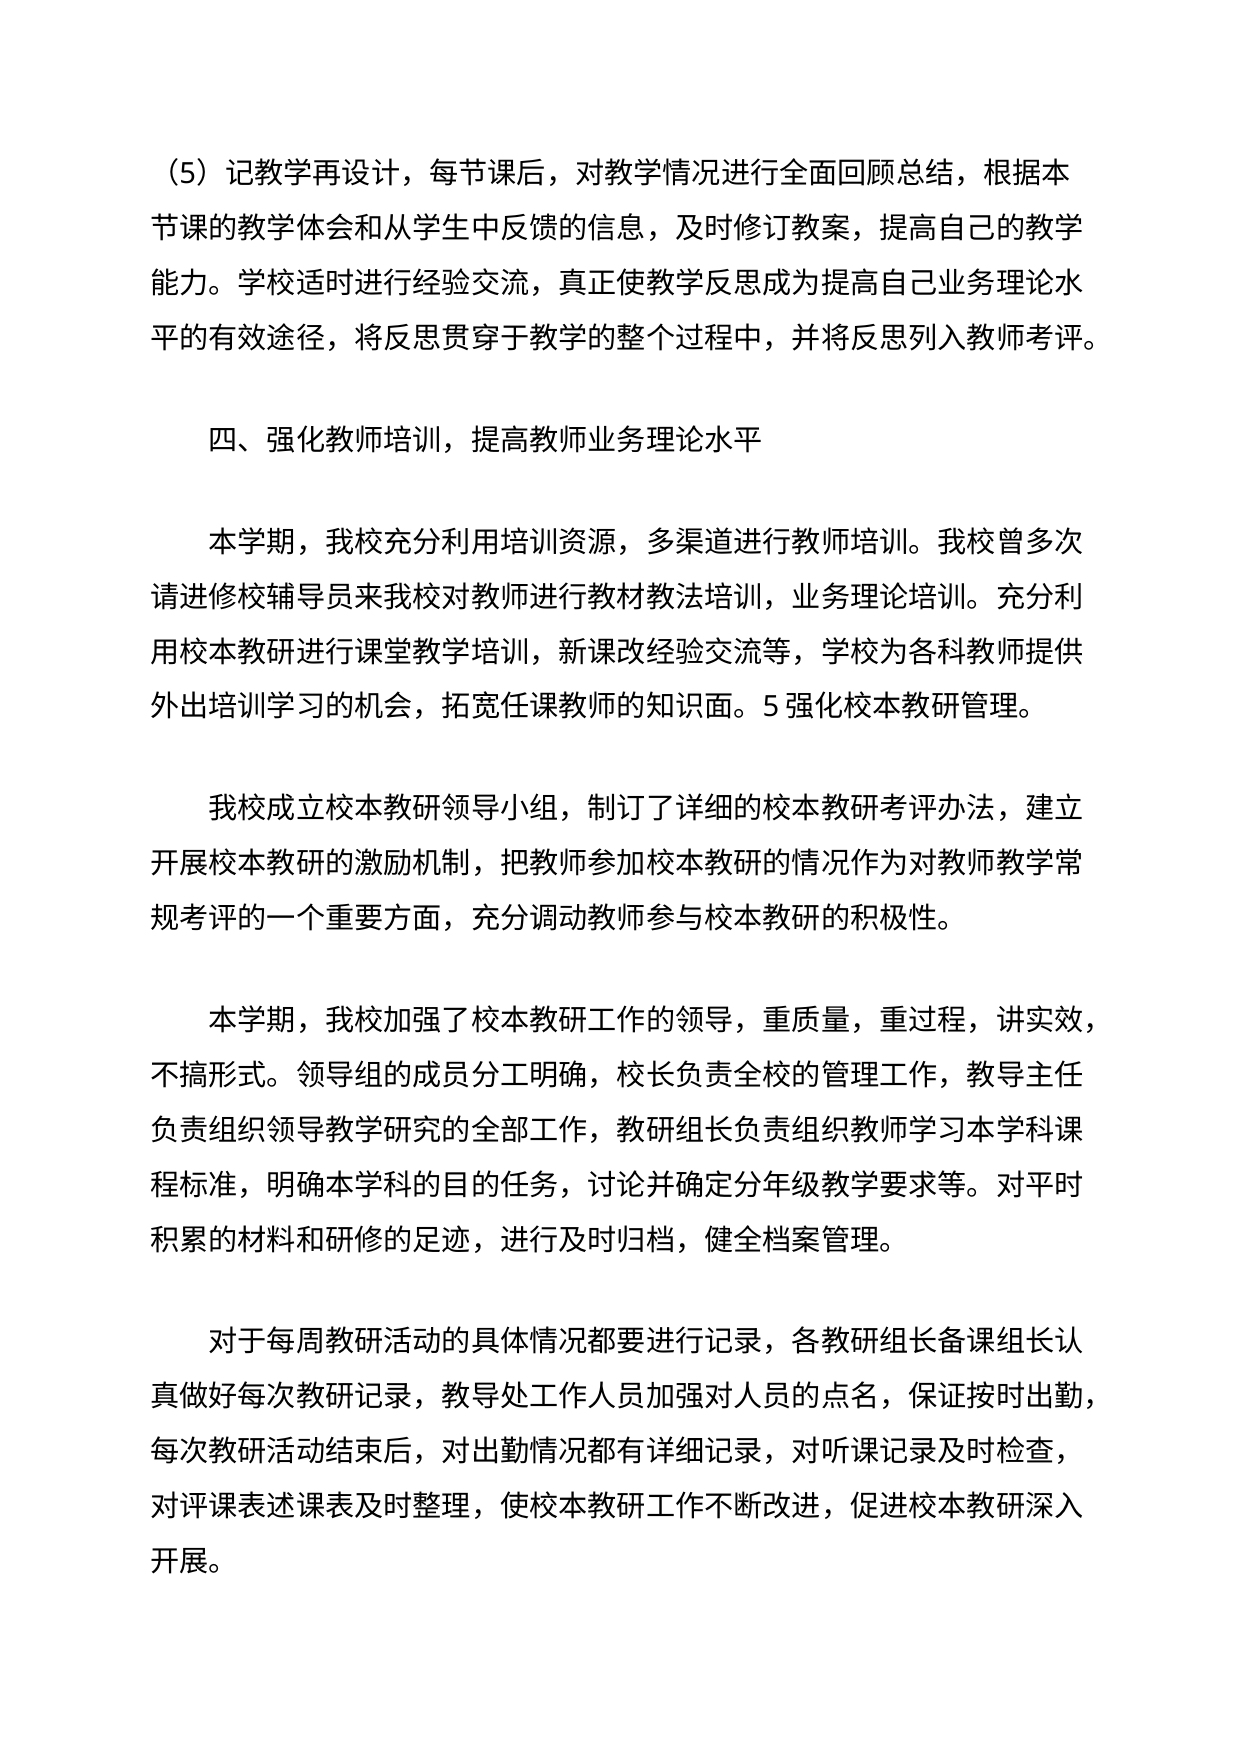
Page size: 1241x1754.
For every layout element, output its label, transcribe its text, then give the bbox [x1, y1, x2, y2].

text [150, 150, 1090, 357]
text 四、强化教师培训，提高教师业务理论水平 [150, 417, 1090, 459]
text 本学期，我校充分利用培训资源，多渠道进行教师培训。我校曾多次请进修校辅导员来我校对教师进行教材教法培训，业务理论培训。充分利用校本教研进行课堂教学培训，新课改经验交流等，学校为各科教师提供外出培训学习的机会，拓宽任课教师的知识面。5强化校本教研管理。 [150, 518, 1090, 725]
text 本学期，我校加强了校本教研工作的领导，重质量，重过程，讲实效，不搞形式。领导组的成员分工明确，校长负责全校的管理工作，教导主任负责组织领导教学研究的全部工作，教研组长负责组织教师学习本学科课程标准，明确本学科的目的任务，讨论并确定分年级教学要求等。对平时积累的材料和研修的足迹，进行及时归档，健全档案管理。 [150, 997, 1090, 1258]
text 对于每周教研活动的具体情况都要进行记录，各教研组长备课组长认真做好每次教研记录，教导处工作人员加强对人员的点名，保证按时出勤，每次教研活动结束后，对出勤情况都有详细记录，对听课记录及时检查，对评课表述课表及时整理，使校本教研工作不断改进，促进校本教研深入开展。 [150, 1318, 1090, 1580]
text 我校成立校本教研领导小组，制订了详细的校本教研考评办法，建立开展校本教研的激励机制，把教师参加校本教研的情况作为对教师教学常规考评的一个重要方面，充分调动教师参与校本教研的积极性。 [150, 785, 1090, 937]
